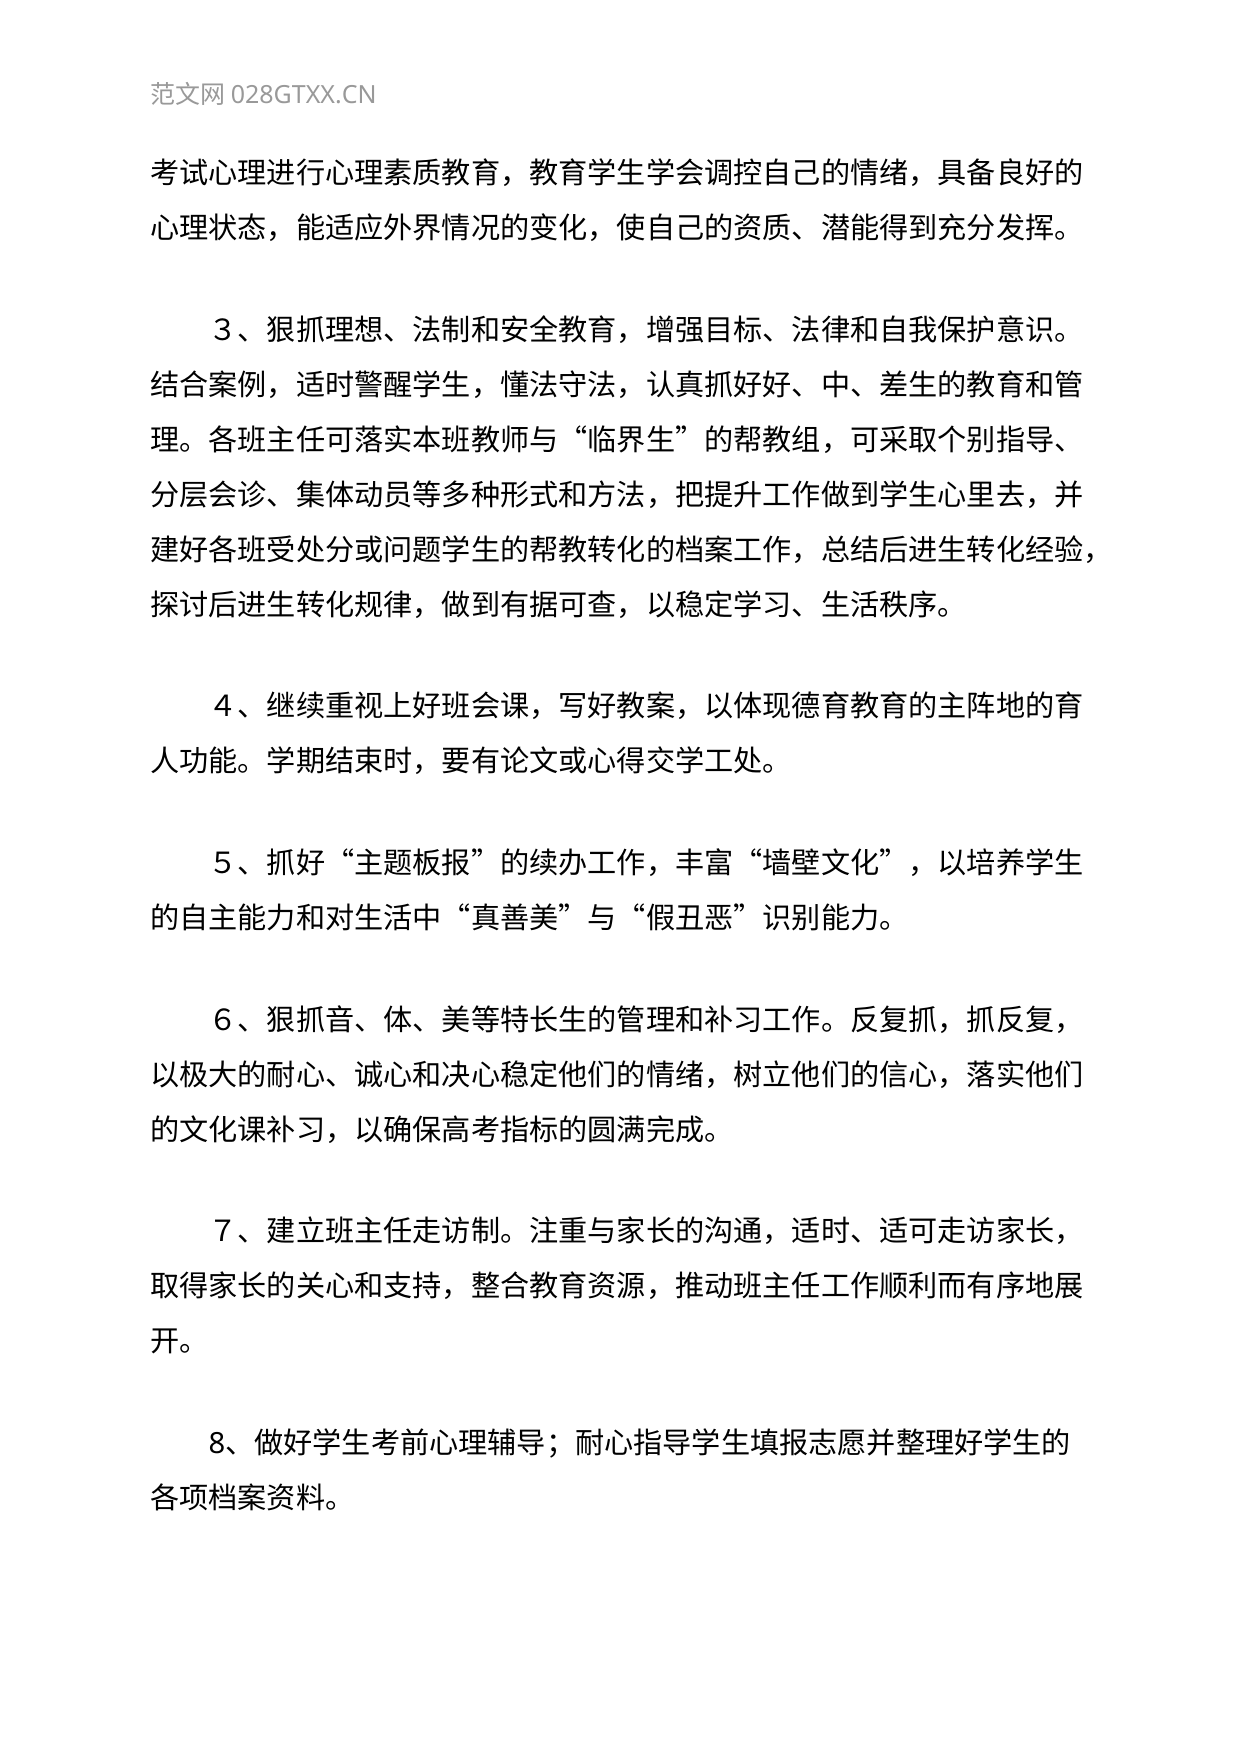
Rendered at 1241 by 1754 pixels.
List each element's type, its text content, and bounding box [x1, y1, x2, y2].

text ４、继续重视上好班会课，写好教案，以体现德育教育的主阵地的育人功能。学期结束时，要有论文或心得交学工处。 [150, 683, 1090, 780]
text ５、抓好“主题板报”的续办工作，丰富“墙壁文化”，以培养学生的自主能力和对生活中“真善美”与“假丑恶”识别能力。 [150, 839, 1090, 937]
text 8、做好学生考前心理辅导；耐心指导学生填报志愿并整理好学生的各项档案资料。 [150, 1419, 1090, 1517]
text ６、狠抓音、体、美等特长生的管理和补习工作。反复抓，抓反复，以极大的耐心、诚心和决心稳定他们的情绪，树立他们的信心，落实他们的文化课补习，以确保高考指标的圆满完成。 [150, 996, 1090, 1148]
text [150, 150, 1090, 247]
text ３、狠抓理想、法制和安全教育，增强目标、法律和自我保护意识。结合案例，适时警醒学生，懂法守法，认真抓好好、中、差生的教育和管理。各班主任可落实本班教师与“临界生”的帮教组，可采取个别指导、分层会诊、集体动员等多种形式和方法，把提升工作做到学生心里去，并建好各班受处分或问题学生的帮教转化的档案工作，总结后进生转化经验，探讨后进生转化规律，做到有据可查，以稳定学习、生活秩序。 [150, 307, 1090, 623]
text ７、建立班主任走访制。注重与家长的沟通，适时、适可走访家长，取得家长的关心和支持，整合教育资源，推动班主任工作顺利而有序地展开。 [150, 1208, 1090, 1360]
